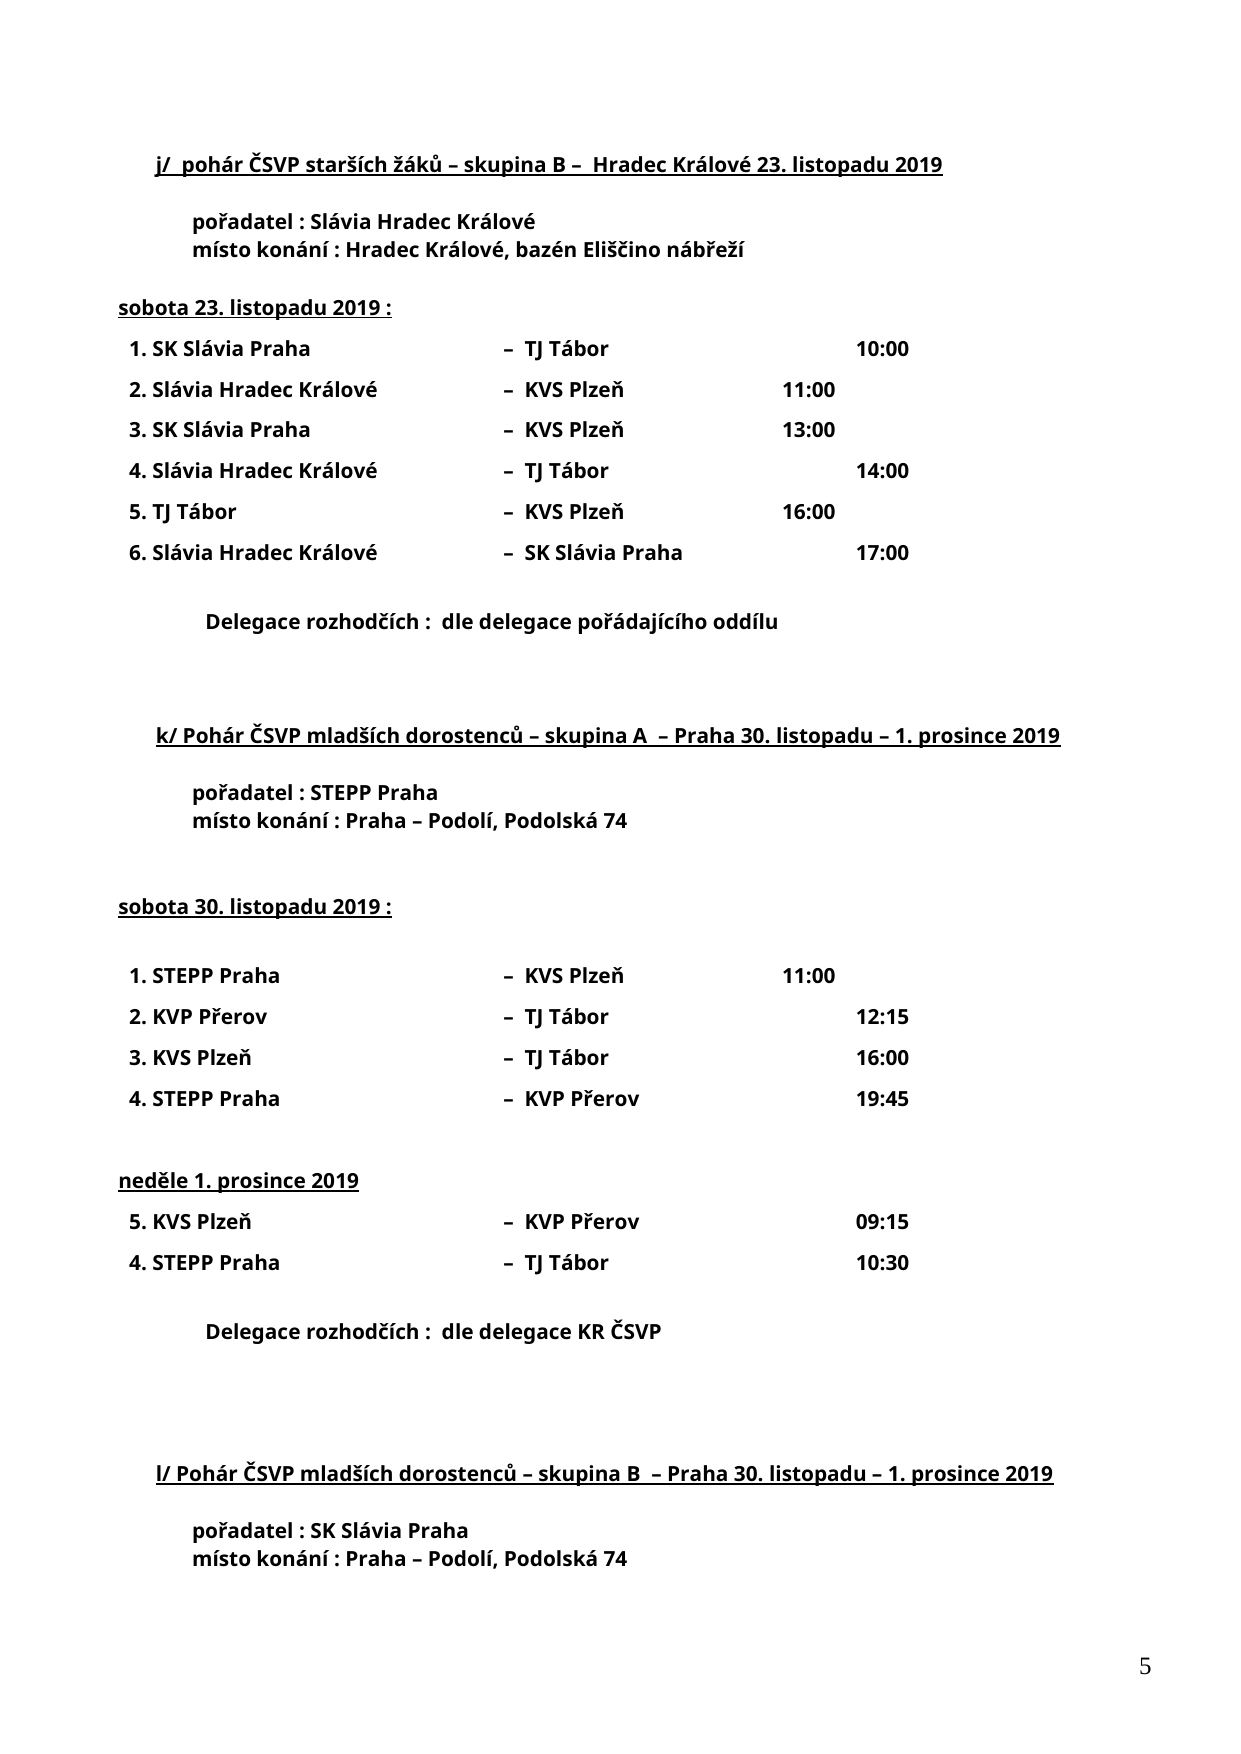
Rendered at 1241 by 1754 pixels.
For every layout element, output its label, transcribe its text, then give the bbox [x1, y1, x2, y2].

text Delegace rozhodčích : dle delegace KR ČSVP [118, 1317, 1152, 1345]
text pořadatel : STEPP Praha [118, 778, 1152, 806]
text 6. Slávia Hradec Králové – SK Slávia Praha 17:00 [118, 538, 1152, 567]
text místo konání : Praha – Podolí, Podolská 74 [118, 806, 1152, 835]
text 4. Slávia Hradec Králové – TJ Tábor 14:00 [118, 457, 1152, 485]
text 2. KVP Přerov – TJ Tábor 12:15 [118, 1002, 1152, 1031]
text 3. SK Slávia Praha – KVS Plzeň 13:00 [118, 416, 1152, 444]
text 2. Slávia Hradec Králové – KVS Plzeň 11:00 [118, 375, 1152, 403]
text 5. KVS Plzeň – KVP Přerov 09:15 [118, 1207, 1152, 1236]
text sobota 30. listopadu 2019 : [118, 892, 1152, 921]
text 4. STEPP Praha – KVP Přerov 19:45 [118, 1084, 1152, 1113]
text Delegace rozhodčích : dle delegace pořádajícího oddílu [118, 607, 1152, 636]
text sobota 23. listopadu 2019 : [118, 293, 1152, 321]
text neděle 1. prosince 2019 [118, 1166, 1152, 1195]
text 5. TJ Tábor – KVS Plzeň 16:00 [118, 497, 1152, 526]
text 1. SK Slávia Praha – TJ Tábor 10:00 [118, 334, 1152, 362]
text 4. STEPP Praha – TJ Tábor 10:30 [118, 1248, 1152, 1277]
text místo konání : Hradec Králové, bazén Eliščino nábřeží [118, 236, 1152, 264]
text 1. STEPP Praha – KVS Plzeň 11:00 [118, 962, 1152, 990]
text k/ Pohár ČSVP mladších dorostenců – skupina A – Praha 30. listopadu – 1. prosince 2019 [156, 721, 1152, 749]
text j/ pohár ČSVP starších žáků – skupina B – Hradec Králové 23. listopadu 2019 [156, 150, 1152, 179]
text místo konání : Praha – Podolí, Podolská 74 [118, 1544, 1152, 1573]
text pořadatel : SK Slávia Praha [118, 1516, 1152, 1544]
text l/ Pohár ČSVP mladších dorostenců – skupina B – Praha 30. listopadu – 1. prosince 2019 [156, 1459, 1152, 1487]
text 3. KVS Plzeň – TJ Tábor 16:00 [118, 1043, 1152, 1072]
text pořadatel : Slávia Hradec Králové [118, 207, 1152, 236]
